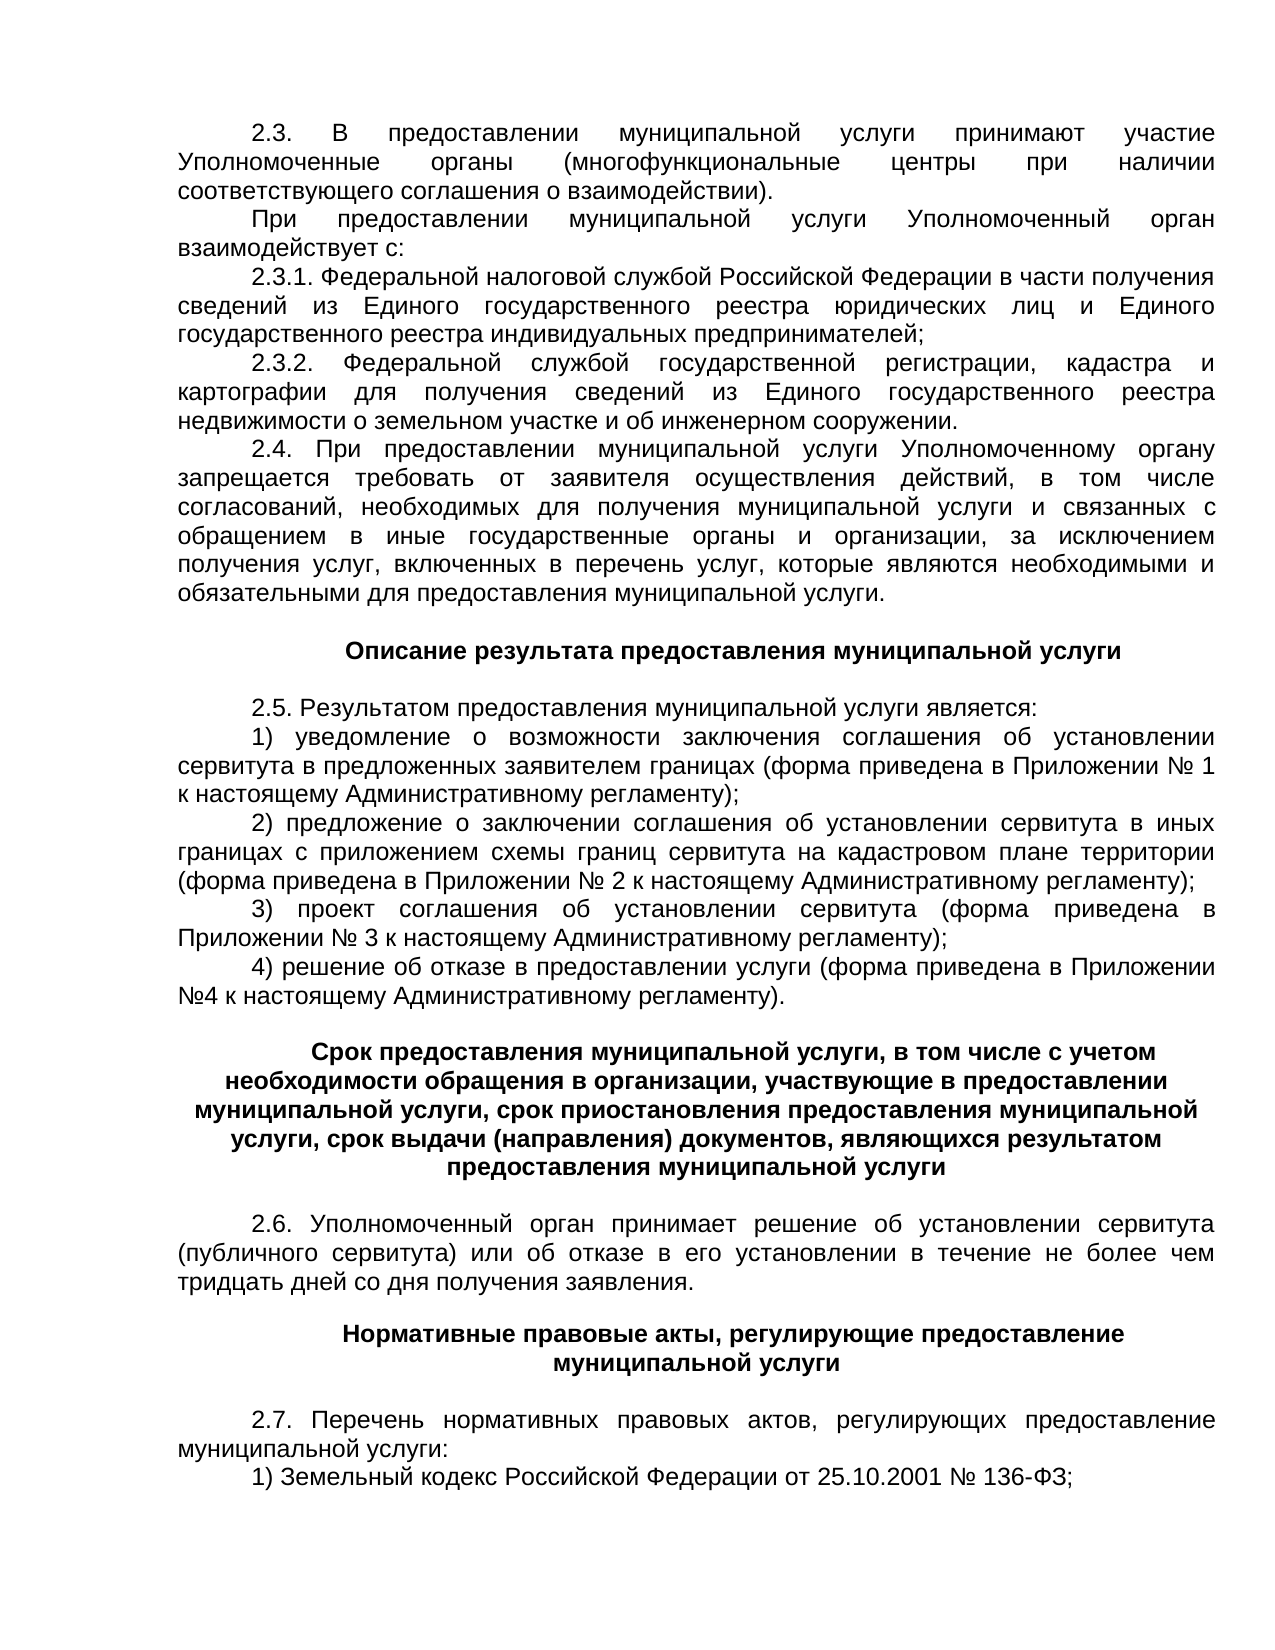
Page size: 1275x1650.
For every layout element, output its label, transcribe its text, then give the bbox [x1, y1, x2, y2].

text 2.5. Результатом предоставления муниципальной услуги является: [177, 693, 1216, 722]
text 1) уведомление о возможности заключения соглашения об установлении сервитута в предложенных заявителем границах (форма приведена в Приложении № 1 к настоящему Административному регламенту); [177, 722, 1216, 808]
text При предоставлении муниципальной услуги Уполномоченный орган взаимодействует с: [177, 204, 1216, 262]
text 3) проект соглашения об установлении сервитута (форма приведена в Приложении № 3 к настоящему Административному регламенту); [177, 894, 1216, 952]
text Срок предоставления муниципальной услуги, в том числе с учетом необходимости обращения в организации, участвующие в предоставлении муниципальной услуги, срок приостановления предоставления муниципальной услуги, срок выдачи (направления) документов, являющихся результатом предоставления муниципальной услуги [177, 1037, 1216, 1181]
text 2.3.2. Федеральной службой государственной регистрации, кадастра и картографии для получения сведений из Единого государственного реестра недвижимости о земельном участке и об инженерном сооружении. [177, 348, 1216, 434]
text 2.3. В предоставлении муниципальной услуги принимают участие Уполномоченные органы (многофункциональные центры при наличии соответствующего соглашения о взаимодействии). [177, 118, 1216, 204]
text 4) решение об отказе в предоставлении услуги (форма приведена в Приложении №4 к настоящему Административному регламенту). [177, 952, 1216, 1009]
text 2.3.1. Федеральной налоговой службой Российской Федерации в части получения сведений из Единого государственного реестра юридических лиц и Единого государственного реестра индивидуальных предпринимателей; [177, 262, 1216, 348]
text 2.4. При предоставлении муниципальной услуги Уполномоченному органу запрещается требовать от заявителя осуществления действий, в том числе согласований, необходимых для получения муниципальной услуги и связанных с обращением в иные государственные органы и организации, за исключением получения услуг, включенных в перечень услуг, которые являются необходимыми и обязательными для предоставления муниципальной услуги. [177, 434, 1216, 607]
text 2.7. Перечень нормативных правовых актов, регулирующих предоставление муниципальной услуги: [177, 1405, 1216, 1462]
text 2) предложение о заключении соглашения об установлении сервитута в иных границах с приложением схемы границ сервитута на кадастровом плане территории (форма приведена в Приложении № 2 к настоящему Административному регламенту); [177, 808, 1216, 894]
text 1) Земельный кодекс Российской Федерации от 25.10.2001 № 136-ФЗ; [177, 1462, 1216, 1491]
text 2.6. Уполномоченный орган принимает решение об установлении сервитута (публичного сервитута) или об отказе в его установлении в течение не более чем тридцать дней со дня получения заявления. [177, 1209, 1216, 1295]
text Нормативные правовые акты, регулирующие предоставление муниципальной услуги [177, 1319, 1216, 1377]
text Описание результата предоставления муниципальной услуги [177, 636, 1216, 664]
